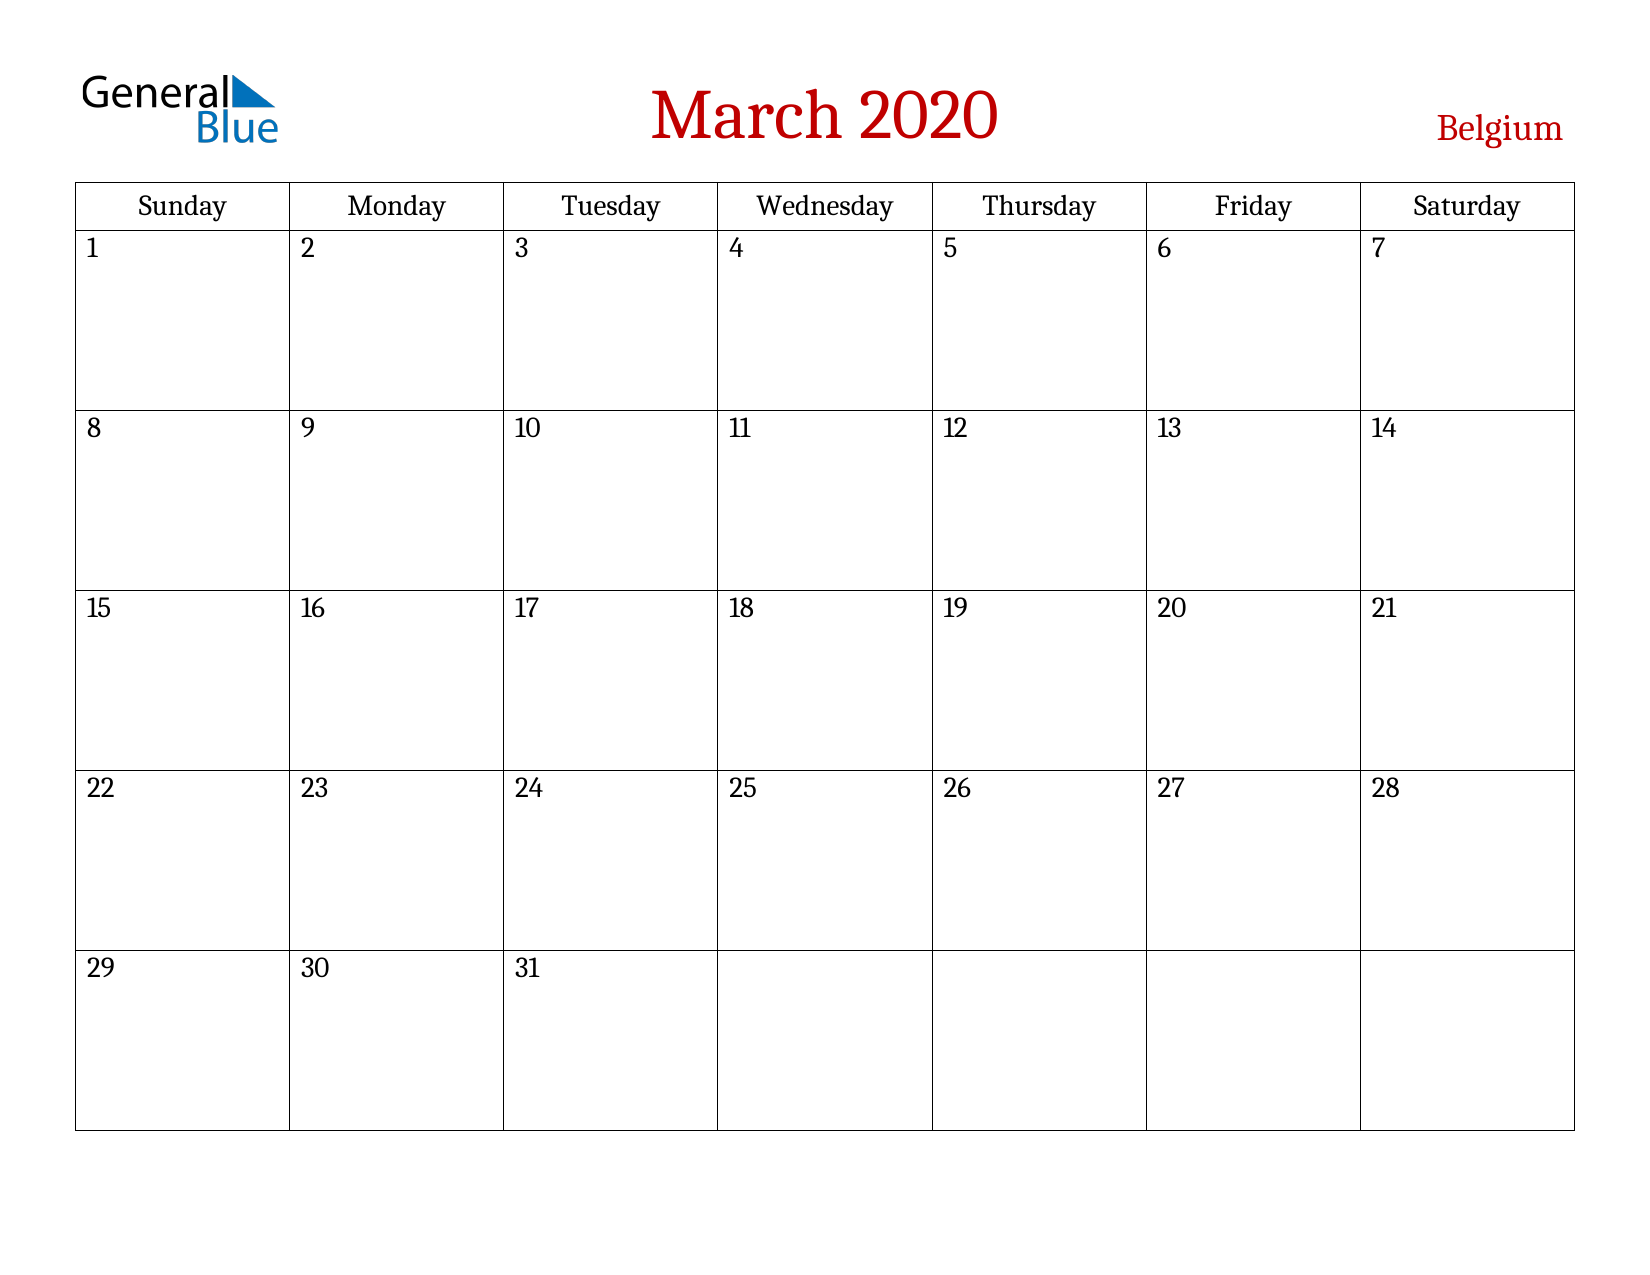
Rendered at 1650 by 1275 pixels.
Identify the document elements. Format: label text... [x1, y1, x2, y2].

table_cell [933, 265, 1146, 410]
table_cell 26 [933, 771, 1146, 805]
table_cell [76, 445, 289, 590]
table_cell [933, 951, 1146, 985]
table_cell 11 [718, 411, 932, 444]
table_cell Tuesday [504, 183, 717, 230]
table_cell 17 [504, 591, 717, 625]
table_cell [290, 985, 503, 1130]
table_cell 6 [1147, 231, 1360, 264]
table_cell 20 [1147, 591, 1360, 625]
table_cell [290, 805, 503, 950]
table_cell Saturday [1361, 183, 1574, 230]
table_cell [504, 985, 717, 1130]
table_cell [1361, 985, 1574, 1130]
table_cell 29 [76, 951, 289, 985]
table_cell 3 [504, 231, 717, 264]
table_cell [1361, 951, 1574, 985]
table_cell 7 [1361, 231, 1574, 264]
table_cell [1147, 625, 1360, 770]
table_cell 14 [1361, 411, 1574, 444]
table_cell 30 [290, 951, 503, 985]
table_cell 24 [504, 771, 717, 805]
table_header [76, 75, 503, 182]
table_cell [76, 625, 289, 770]
table_cell [1147, 265, 1360, 410]
picture [82, 75, 278, 143]
table_cell 23 [290, 771, 503, 805]
table_cell [933, 625, 1146, 770]
table_cell 5 [933, 231, 1146, 264]
table_cell 2 [290, 231, 503, 264]
table_cell [1147, 985, 1360, 1130]
table_cell Wednesday [718, 183, 932, 230]
table_cell [1147, 951, 1360, 985]
table_header Belgium [1146, 75, 1574, 182]
table_cell [718, 625, 932, 770]
table_cell 12 [933, 411, 1146, 444]
table_cell [290, 445, 503, 590]
table_cell 10 [504, 411, 717, 444]
table_cell [504, 625, 717, 770]
table_cell 18 [718, 591, 932, 625]
table_cell [933, 445, 1146, 590]
table_cell [76, 805, 289, 950]
table_cell 16 [290, 591, 503, 625]
table_cell 21 [1361, 591, 1574, 625]
table_cell 27 [1147, 771, 1360, 805]
table_cell [504, 445, 717, 590]
table_header March 2020 [504, 75, 1146, 182]
table_cell [76, 985, 289, 1130]
table_cell [718, 445, 932, 590]
table_cell 9 [290, 411, 503, 444]
table_cell Friday [1147, 183, 1360, 230]
table_cell [1147, 805, 1360, 950]
table_cell 1 [76, 231, 289, 264]
table_cell 25 [718, 771, 932, 805]
table_cell 19 [933, 591, 1146, 625]
table_cell Monday [290, 183, 503, 230]
table_cell 13 [1147, 411, 1360, 444]
table_cell [933, 805, 1146, 950]
table_cell Thursday [933, 183, 1146, 230]
table_cell [504, 265, 717, 410]
table_cell [290, 625, 503, 770]
table_cell 28 [1361, 771, 1574, 805]
table_cell 31 [504, 951, 717, 985]
table_cell [718, 265, 932, 410]
table_cell [1147, 445, 1360, 590]
table_cell [933, 985, 1146, 1130]
table_cell [718, 985, 932, 1130]
table_cell [1361, 805, 1574, 950]
table_cell 15 [76, 591, 289, 625]
table_cell [504, 805, 717, 950]
table_cell 22 [76, 771, 289, 805]
table_cell 8 [76, 411, 289, 444]
table_cell [1361, 265, 1574, 410]
table_cell [718, 805, 932, 950]
table_cell 4 [718, 231, 932, 264]
table_cell [1361, 625, 1574, 770]
table_cell [718, 951, 932, 985]
table_cell [1361, 445, 1574, 590]
table_cell Sunday [76, 183, 289, 230]
table_cell [290, 265, 503, 410]
table_cell [76, 265, 289, 410]
